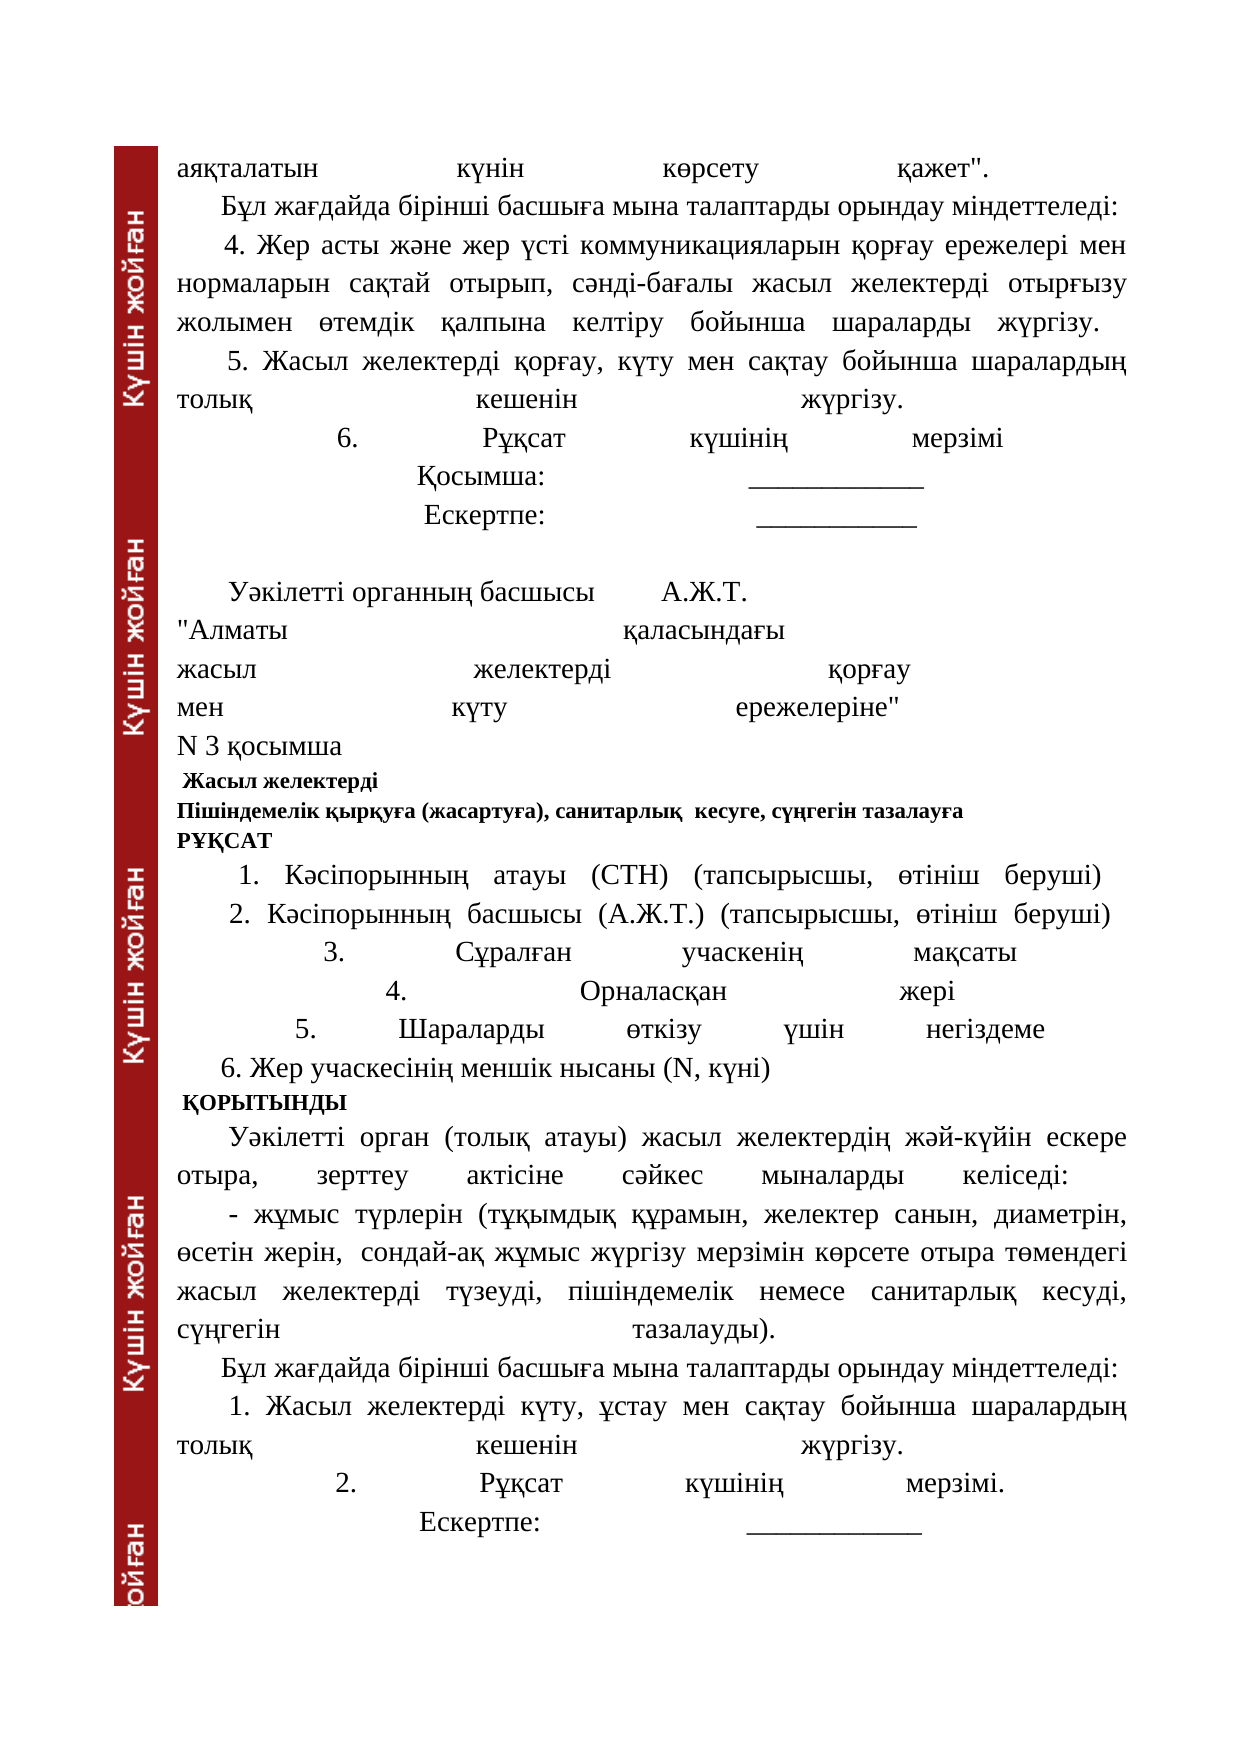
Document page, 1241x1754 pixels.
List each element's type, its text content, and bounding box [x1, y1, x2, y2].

picture [114, 1576, 158, 1606]
text Жасыл желектердi Пішіндемелік қырқуға (жасартуға), санитарлық кесуге, сүңгегін тазалауға РҰҚСАТ [112, 767, 1128, 853]
text ҚОРЫТЫНДЫ [112, 1088, 1128, 1115]
picture [114, 1083, 158, 1088]
text "Алматы қаласындағы жасыл желектерді қорғау мен күту ережелеріне" N 3 қосымша [112, 612, 1128, 762]
picture [114, 853, 158, 857]
text 1. Кәсiпорынның атауы (СТН) (тапсырысшы, өтініш беруші) 2. Кәсiпорынның басшысы (А.Ж.Т.) (тапсырысшы, өтініш беруші) 3. Сұралған учаскенің мақсаты 4. Орналасқан жерi 5. Шараларды өткiзу үшiн негiздеме 6. Жер учаскесінiң меншiк нысаны (N, күнi) [112, 857, 1128, 1083]
picture [114, 146, 158, 150]
picture [114, 762, 158, 767]
picture [114, 607, 158, 612]
picture [114, 1115, 158, 1119]
